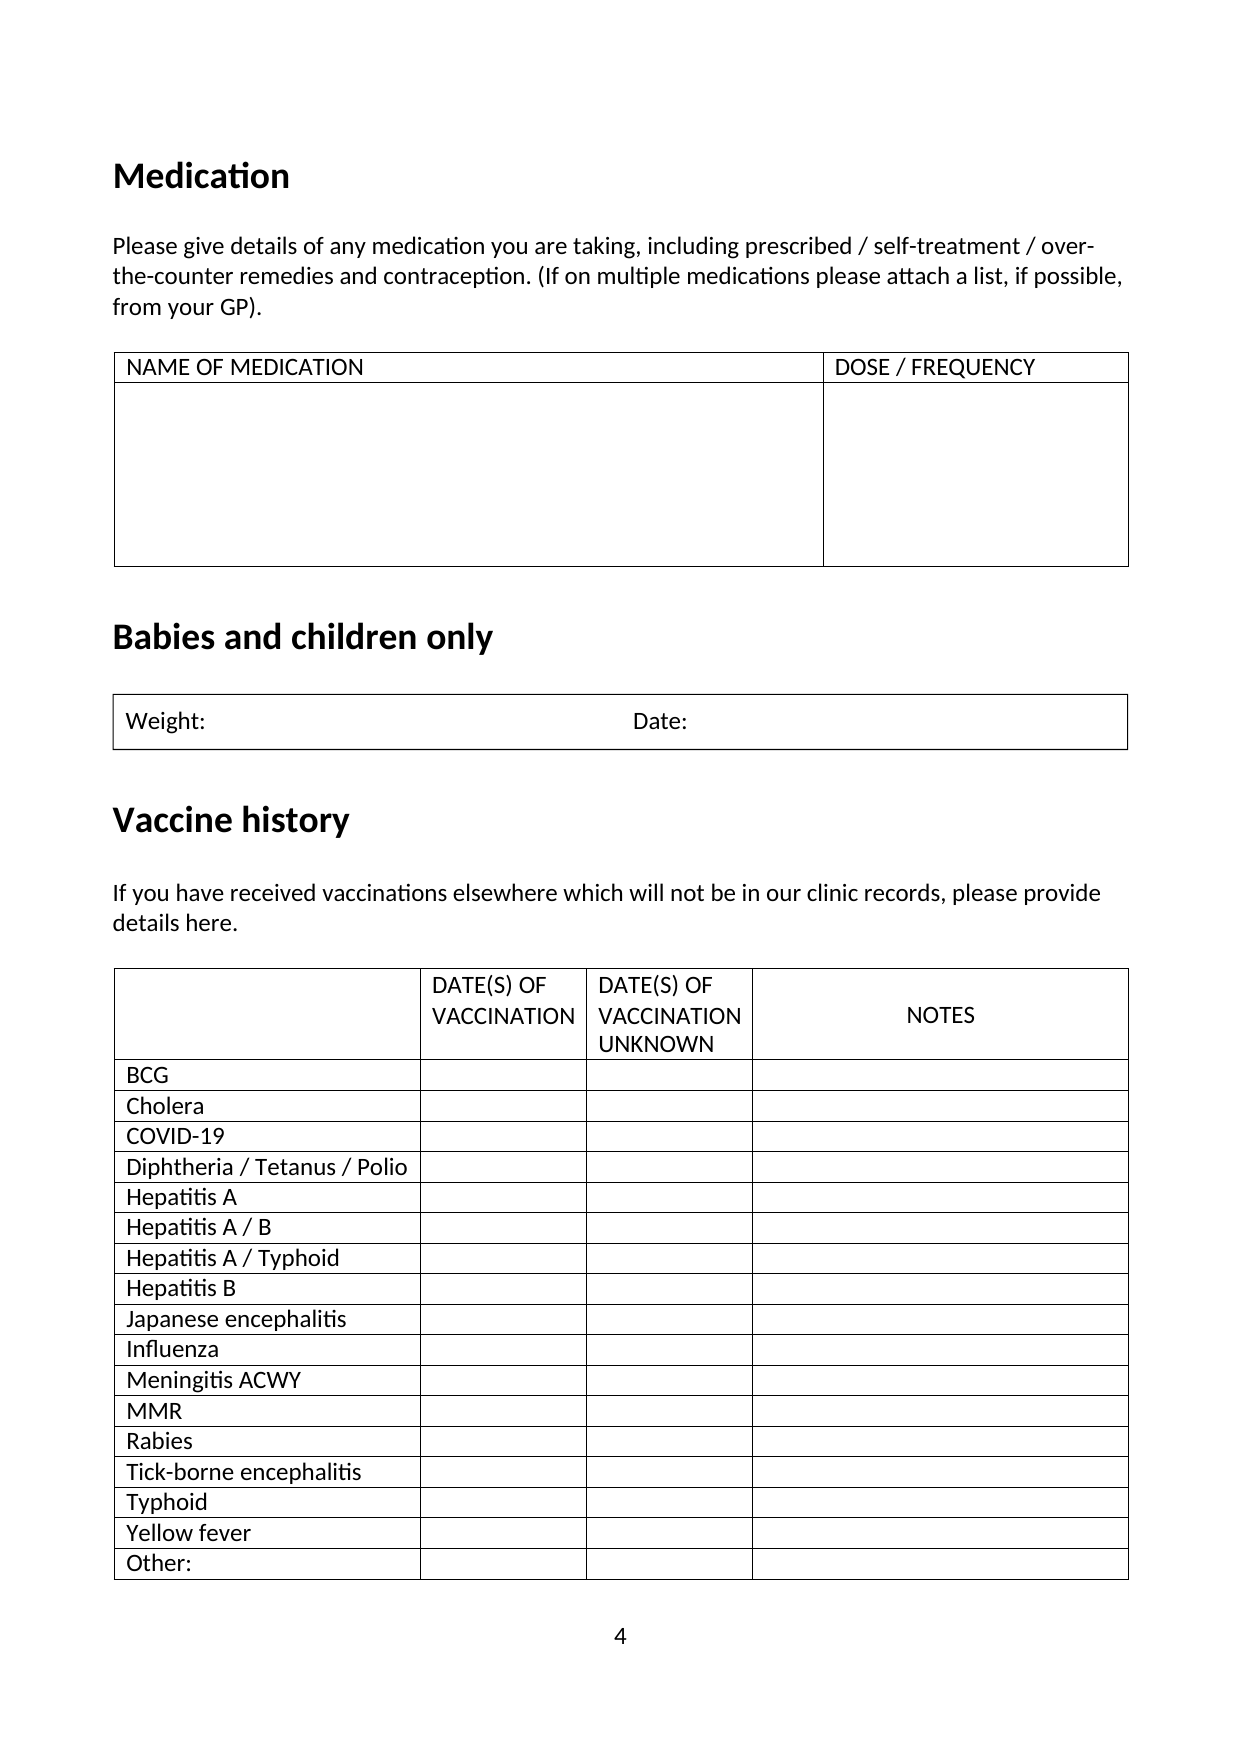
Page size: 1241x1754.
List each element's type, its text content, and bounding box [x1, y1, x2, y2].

table_cell [421, 1549, 586, 1578]
table_cell [753, 1366, 1128, 1395]
table_cell [587, 1213, 752, 1243]
table_cell [753, 1305, 1128, 1334]
table_cell [115, 383, 823, 566]
table_cell [587, 1060, 752, 1090]
table_cell [421, 1213, 586, 1243]
table_cell Hepatitis B [115, 1274, 420, 1303]
table_cell [753, 1335, 1128, 1364]
table_cell [421, 1244, 586, 1273]
table_cell [421, 1396, 586, 1426]
table_cell [587, 1396, 752, 1426]
table_cell [587, 1244, 752, 1273]
table_cell [421, 1060, 586, 1090]
table_header [115, 969, 420, 1059]
table_cell [753, 1122, 1128, 1151]
text If you have received vaccinations elsewhere which will not be in our clinic records, please provide details here. [112, 877, 1104, 938]
table_cell [587, 1427, 752, 1456]
table_cell [753, 1396, 1128, 1426]
table_cell [421, 1457, 586, 1487]
text Please give details of any medication you are taking, including prescribed / self-treatment / over- the-counter remedies and contraception. (If on multiple medications please attach a list, if possible, from your GP). [112, 230, 1125, 321]
table_cell [753, 1457, 1128, 1487]
table_cell Meningitis ACWY [115, 1366, 420, 1395]
table_cell Diphtheria / Tetanus / Polio [115, 1152, 420, 1182]
table_cell COVID-19 [115, 1122, 420, 1151]
table_cell Other: [115, 1549, 420, 1578]
subtitle Babies and children only [112, 613, 1140, 658]
table_cell [421, 1366, 586, 1395]
table_cell Hepatitis A / Typhoid [115, 1244, 420, 1273]
table_cell [587, 1305, 752, 1334]
table_cell [587, 1488, 752, 1517]
table_cell [587, 1518, 752, 1548]
table_cell [587, 1183, 752, 1212]
table_cell [421, 1122, 586, 1151]
table_cell [421, 1305, 586, 1334]
table_cell [587, 1457, 752, 1487]
table_cell Hepatitis A / B [115, 1213, 420, 1243]
table_cell [753, 1518, 1128, 1548]
table_cell [421, 1091, 586, 1121]
text Vaccine history [112, 796, 1140, 841]
table_cell [587, 1091, 752, 1121]
table_cell [753, 1213, 1128, 1243]
table_cell [421, 1488, 586, 1517]
table_header Date: [419, 711, 708, 736]
table_cell [824, 383, 1128, 566]
table_cell Tick-borne encephalitis [115, 1457, 420, 1487]
table_cell Cholera [115, 1091, 420, 1121]
table_cell Rabies [115, 1427, 420, 1456]
table_cell [421, 1152, 586, 1182]
table_cell [753, 1183, 1128, 1212]
table_cell [753, 1549, 1128, 1578]
table_cell [421, 1183, 586, 1212]
table_cell Typhoid [115, 1488, 420, 1517]
table_header DOSE / FREQUENCY [824, 353, 1128, 382]
table_cell [421, 1274, 586, 1303]
table_cell Influenza [115, 1335, 420, 1364]
table_cell [753, 1060, 1128, 1090]
table_cell [753, 1244, 1128, 1273]
table_cell [753, 1152, 1128, 1182]
table_cell [753, 1488, 1128, 1517]
table_header DATE(S) OF VACCINATION UNKNOWN [587, 969, 752, 1059]
table_cell [421, 1518, 586, 1548]
table_cell [421, 1427, 586, 1456]
table_cell [587, 1274, 752, 1303]
table_header NOTES [753, 969, 1128, 1059]
table_header DATE(S) OF VACCINATION [421, 969, 586, 1059]
table_cell Hepatitis A [115, 1183, 420, 1212]
table_cell BCG [115, 1060, 420, 1090]
table_cell Yellow fever [115, 1518, 420, 1548]
table_cell [587, 1152, 752, 1182]
table_header Weight: [105, 711, 419, 736]
table_cell [753, 1274, 1128, 1303]
table_cell [587, 1549, 752, 1578]
table_cell MMR [115, 1396, 420, 1426]
table_cell [587, 1335, 752, 1364]
table_cell [753, 1427, 1128, 1456]
table_header NAME OF MEDICATION [115, 353, 823, 382]
table_cell [587, 1366, 752, 1395]
table_cell Japanese encephalitis [115, 1305, 420, 1334]
table_cell [587, 1122, 752, 1151]
table_cell [753, 1091, 1128, 1121]
table_cell [421, 1335, 586, 1364]
